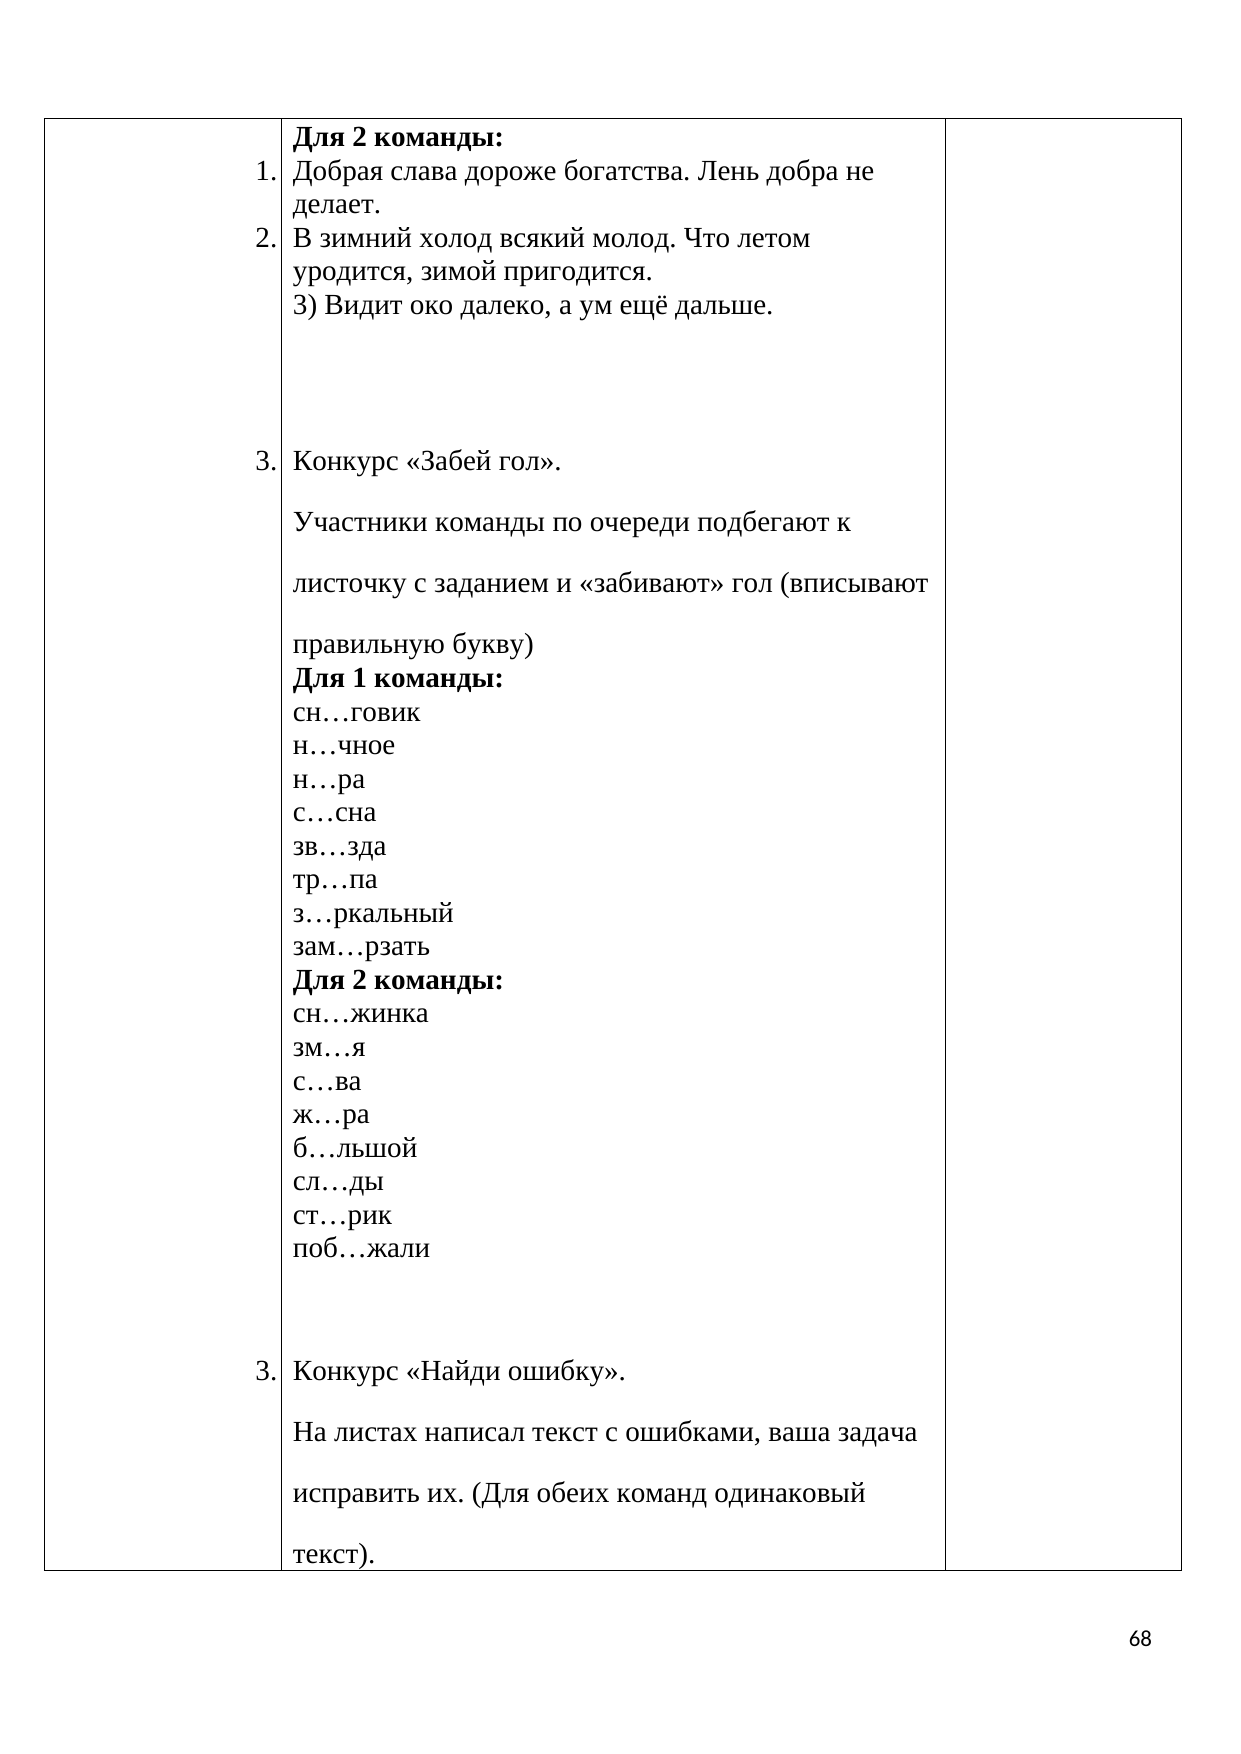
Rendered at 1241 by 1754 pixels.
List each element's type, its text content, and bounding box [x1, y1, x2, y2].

table_cell Середина урока [45, 119, 281, 1570]
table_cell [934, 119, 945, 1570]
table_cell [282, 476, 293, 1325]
table_cell [946, 119, 1181, 1570]
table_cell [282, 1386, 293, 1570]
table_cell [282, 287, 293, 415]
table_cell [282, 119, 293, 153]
